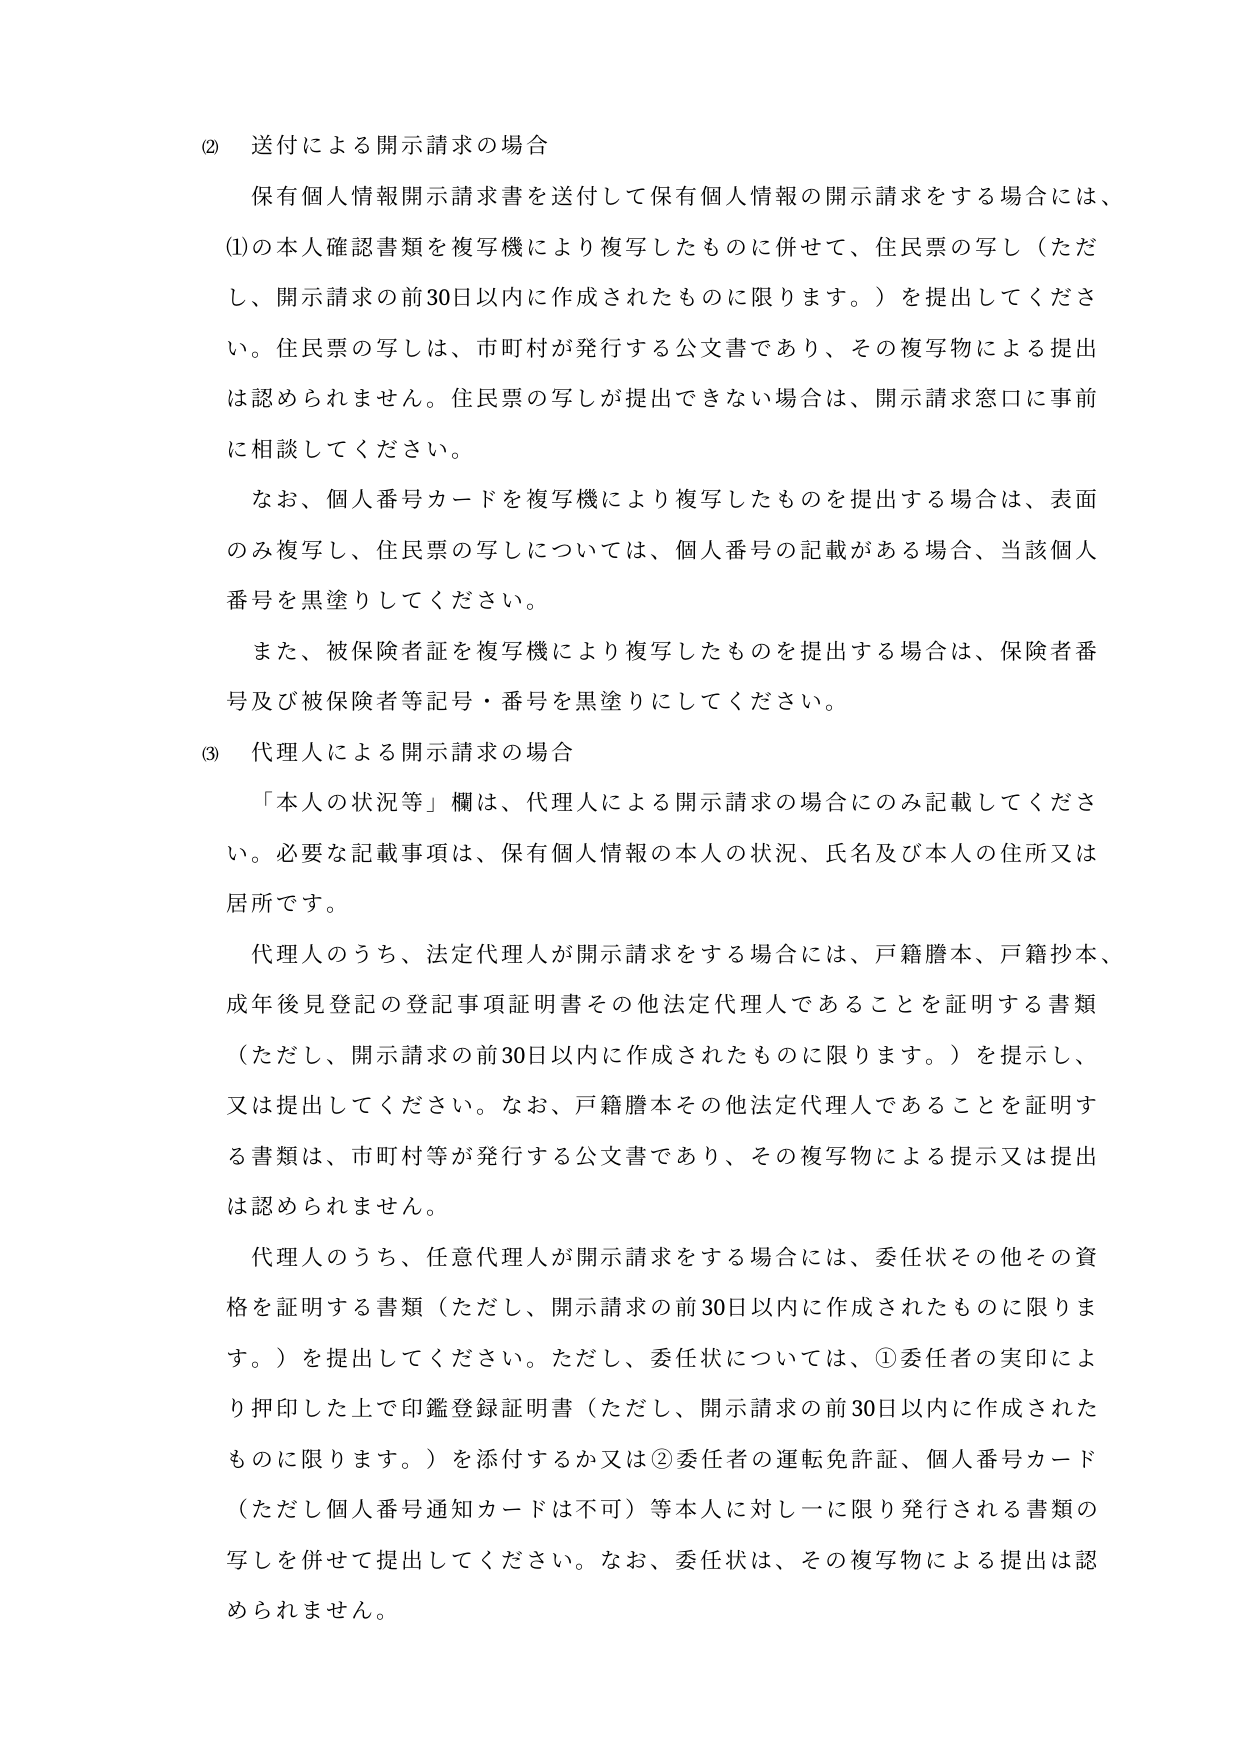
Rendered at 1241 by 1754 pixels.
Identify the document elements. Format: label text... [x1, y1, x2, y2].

text ⑶ 代理人による開示請求の場合 [151, 725, 1101, 776]
text ⑵ 送付による開示請求の場合 [151, 119, 1101, 170]
text 保有個人情報開示請求書を送付して保有個人情報の開示請求をする場合には、⑴の本人確認書類を複写機により複写したものに併せて、住民票の写し（ただし、開示請求の前30日以内に作成されたものに限ります。）を提出してください。住民票の写しは、市町村が発行する公文書であり、その複写物による提出は認められません。住民票の写しが提出できない場合は、開示請求窓口に事前に相談してください。 [201, 170, 1101, 473]
text なお、個人番号カードを複写機により複写したものを提出する場合は、表面のみ複写し、住民票の写しについては、個人番号の記載がある場合、当該個人番号を黒塗りしてください。 [201, 473, 1101, 624]
text 代理人のうち、任意代理人が開示請求をする場合には、委任状その他その資格を証明する書類（ただし、開示請求の前30日以内に作成されたものに限ります。）を提出してください。ただし、委任状については、①委任者の実印により押印した上で印鑑登録証明書（ただし、開示請求の前30日以内に作成されたものに限ります。）を添付するか又は②委任者の運転免許証、個人番号カード（ただし個人番号通知カードは不可）等本人に対し一に限り発行される書類の写しを併せて提出してください。なお、委任状は、その複写物による提出は認められません。 [201, 1231, 1101, 1635]
text また、被保険者証を複写機により複写したものを提出する場合は、保険者番号及び被保険者等記号・番号を黒塗りにしてください。 [201, 624, 1101, 725]
text 代理人のうち、法定代理人が開示請求をする場合には、戸籍謄本、戸籍抄本、成年後見登記の登記事項証明書その他法定代理人であることを証明する書類（ただし、開示請求の前30日以内に作成されたものに限ります。）を提示し、又は提出してください。なお、戸籍謄本その他法定代理人であることを証明する書類は、市町村等が発行する公文書であり、その複写物による提示又は提出は認められません。 [201, 927, 1101, 1231]
text 「本人の状況等」欄は、代理人による開示請求の場合にのみ記載してください。必要な記載事項は、保有個人情報の本人の状況、氏名及び本人の住所又は居所です。 [201, 776, 1101, 927]
